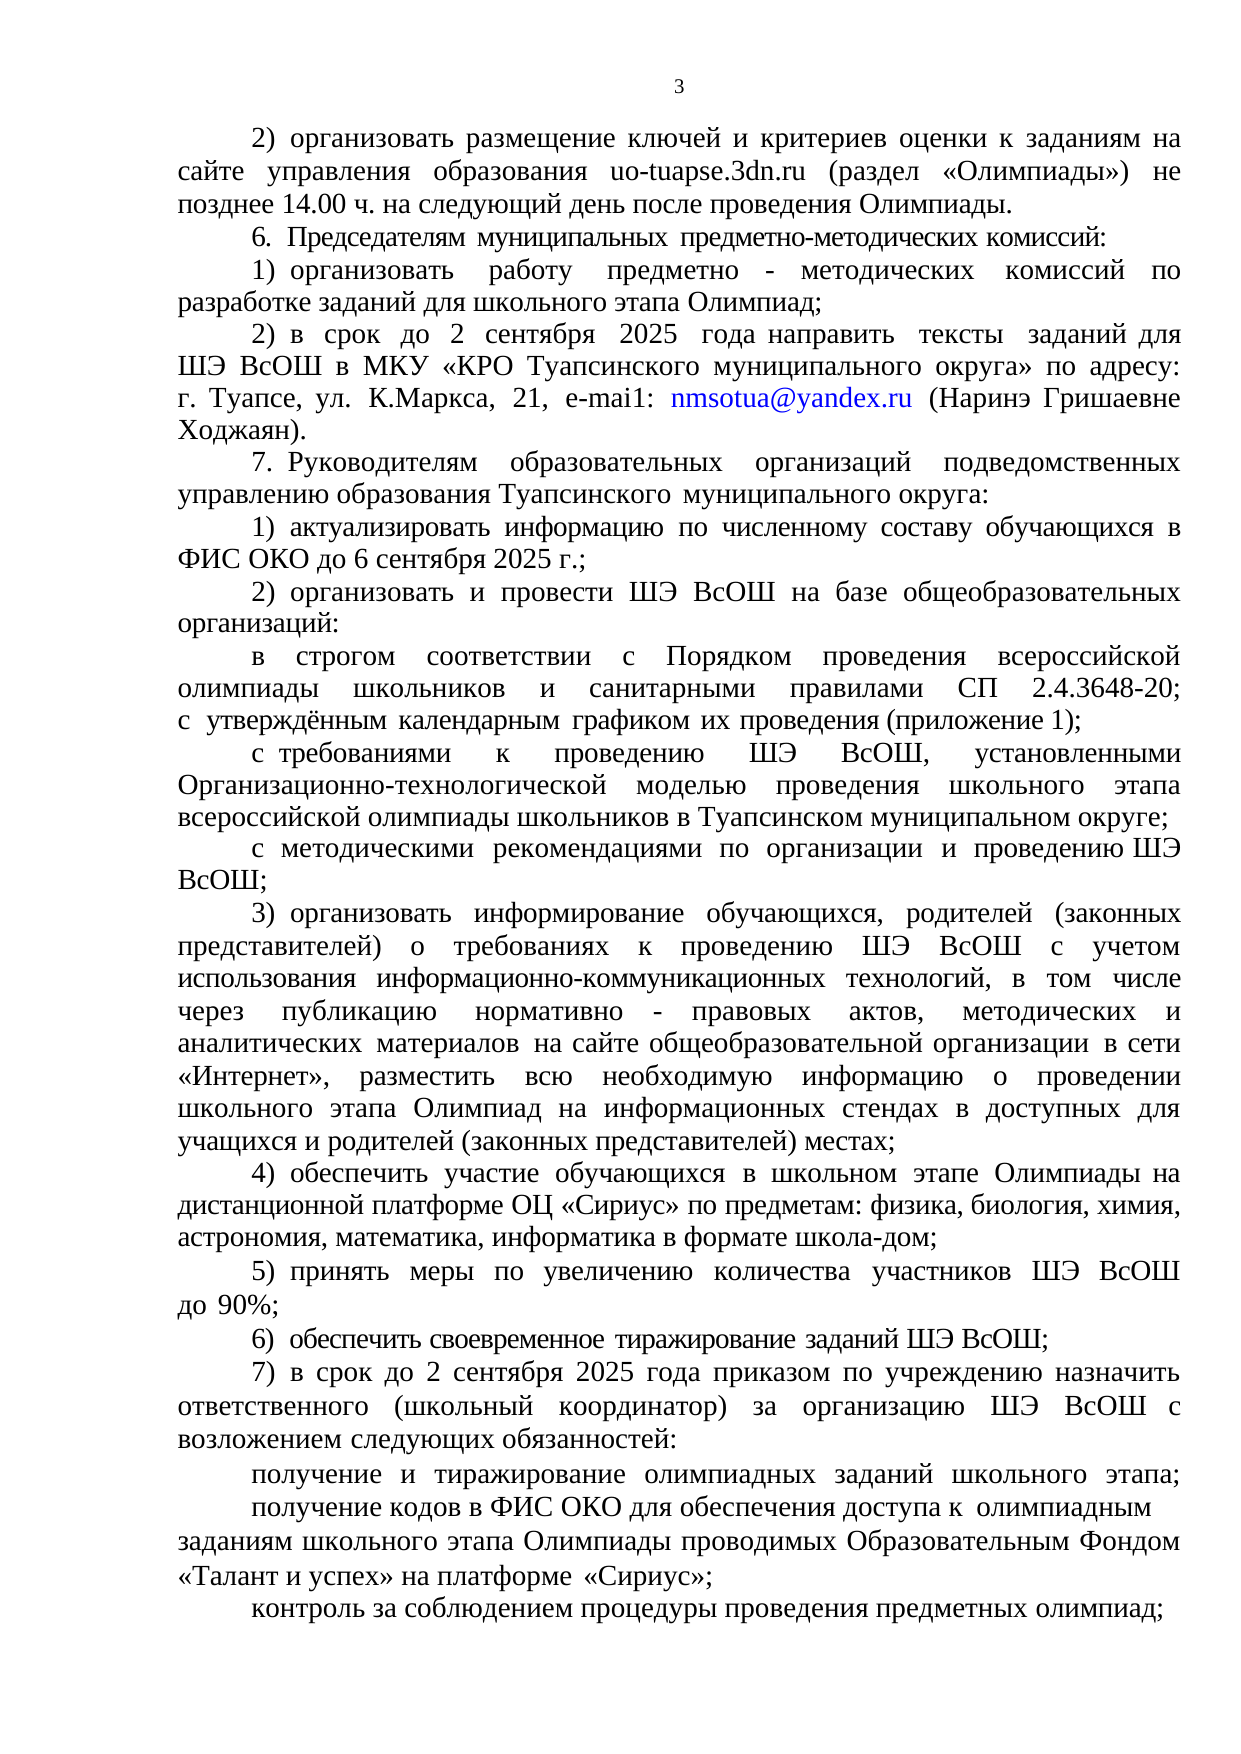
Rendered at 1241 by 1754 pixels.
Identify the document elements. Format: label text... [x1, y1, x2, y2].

text 2)_в срок до 2 сентября 2025 года направить тексты заданий для ШЭ ВсОШ в МКУ «КРО Туапсинского муниципального округа» по адресу: г. Туапсе, ул. К.Маркса, 21, e-mai1: nmsotua@yandex.ru (Наринэ Гришаевне Ходжаян). [177, 318, 1181, 446]
text 2)_организовать и провести ШЭ ВсОШ на базе общеобразовательных организаций: [177, 576, 1181, 639]
text с_требованиями к проведению ШЭ ВсОШ, установленными Организационно-технологической моделью проведения школьного этапа всероссийской олимпиады школьников в Туапсинском муниципальном округе; [177, 737, 1181, 833]
text заданиям школьного этапа Олимпиады проводимых Образовательным Фондом «Талант и успех» на платформе «Сириус»; [177, 1523, 1181, 1591]
text в строгом соответствии с Порядком проведения всероссийской олимпиады школьников и санитарными правилами CП 2.4.3648-20; с_утверждённым календарным графиком их проведения (приложение 1); [177, 640, 1181, 736]
text 5)_принять меры по увеличению количества участников ШЭ ВсОШ до 90%; [177, 1253, 1181, 1321]
list 7._Руководителям образовательных организаций подведомственных управлению образования Туапсинского муниципального округа: [177, 446, 1181, 510]
text 2)_организовать размещение ключей и критериев оценки к заданиям на сайте управления образования uo-tuapse.3dn.ru (раздел «Олимпиады») не позднее 14.00 ч. на следующий день после проведения Олимпиады. [177, 122, 1181, 220]
text 4)_обеспечить участие обучающихся в школьном этапе Олимпиады на дистанционной платформе ОЦ «Сириус» по предметам: физика, биология, химия, астрономия, математика, информатика в формате школа-дом; [177, 1157, 1181, 1253]
text контроль за соблюдением процедуры проведения предметных олимпиад; [201, 1592, 1181, 1624]
list 7)_в срок до 2 сентября 2025 года приказом по учреждению назначить ответственного (школьный координатор) за организацию ШЭ ВсОШ с возложением следующих обязанностей: [177, 1354, 1181, 1455]
text 6)_обеспечить своевременное тиражирование заданий ШЭ ВсОШ; [177, 1321, 1181, 1354]
text получение и тиражирование олимпиадных заданий школьного этапа; получение кодов в ФИС ОКО для обеспечения доступа к олимпиадным [251, 1456, 1181, 1523]
text с методическими рекомендациями по организации и проведению ШЭ ВсОШ; [177, 833, 1181, 896]
list 6._Председателям муниципальных предметно-методических комиссий: [251, 220, 1181, 254]
text 1)_организовать работу предметно - методических комиссий по разработке заданий для школьного этапа Олимпиад; [177, 254, 1181, 318]
text 1)_актуализировать информацию по численному составу обучающихся в ФИС ОКО до 6 сентября 2025 г.; [177, 511, 1181, 575]
text 3)_организовать информирование обучающихся, родителей (законных представителей) о требованиях к проведению ШЭ ВсОШ с учетом использования информационно-коммуникационных технологий, в том числе через публикацию нормативно - правовых актов, методических и аналитических материалов на сайте общеобразовательной организации в сети «Интернет», разместить всю необходимую информацию о проведении школьного этапа Олимпиад на информационных стендах в доступных для учащихся и родителей (законных представителей) местах; [177, 896, 1181, 1157]
